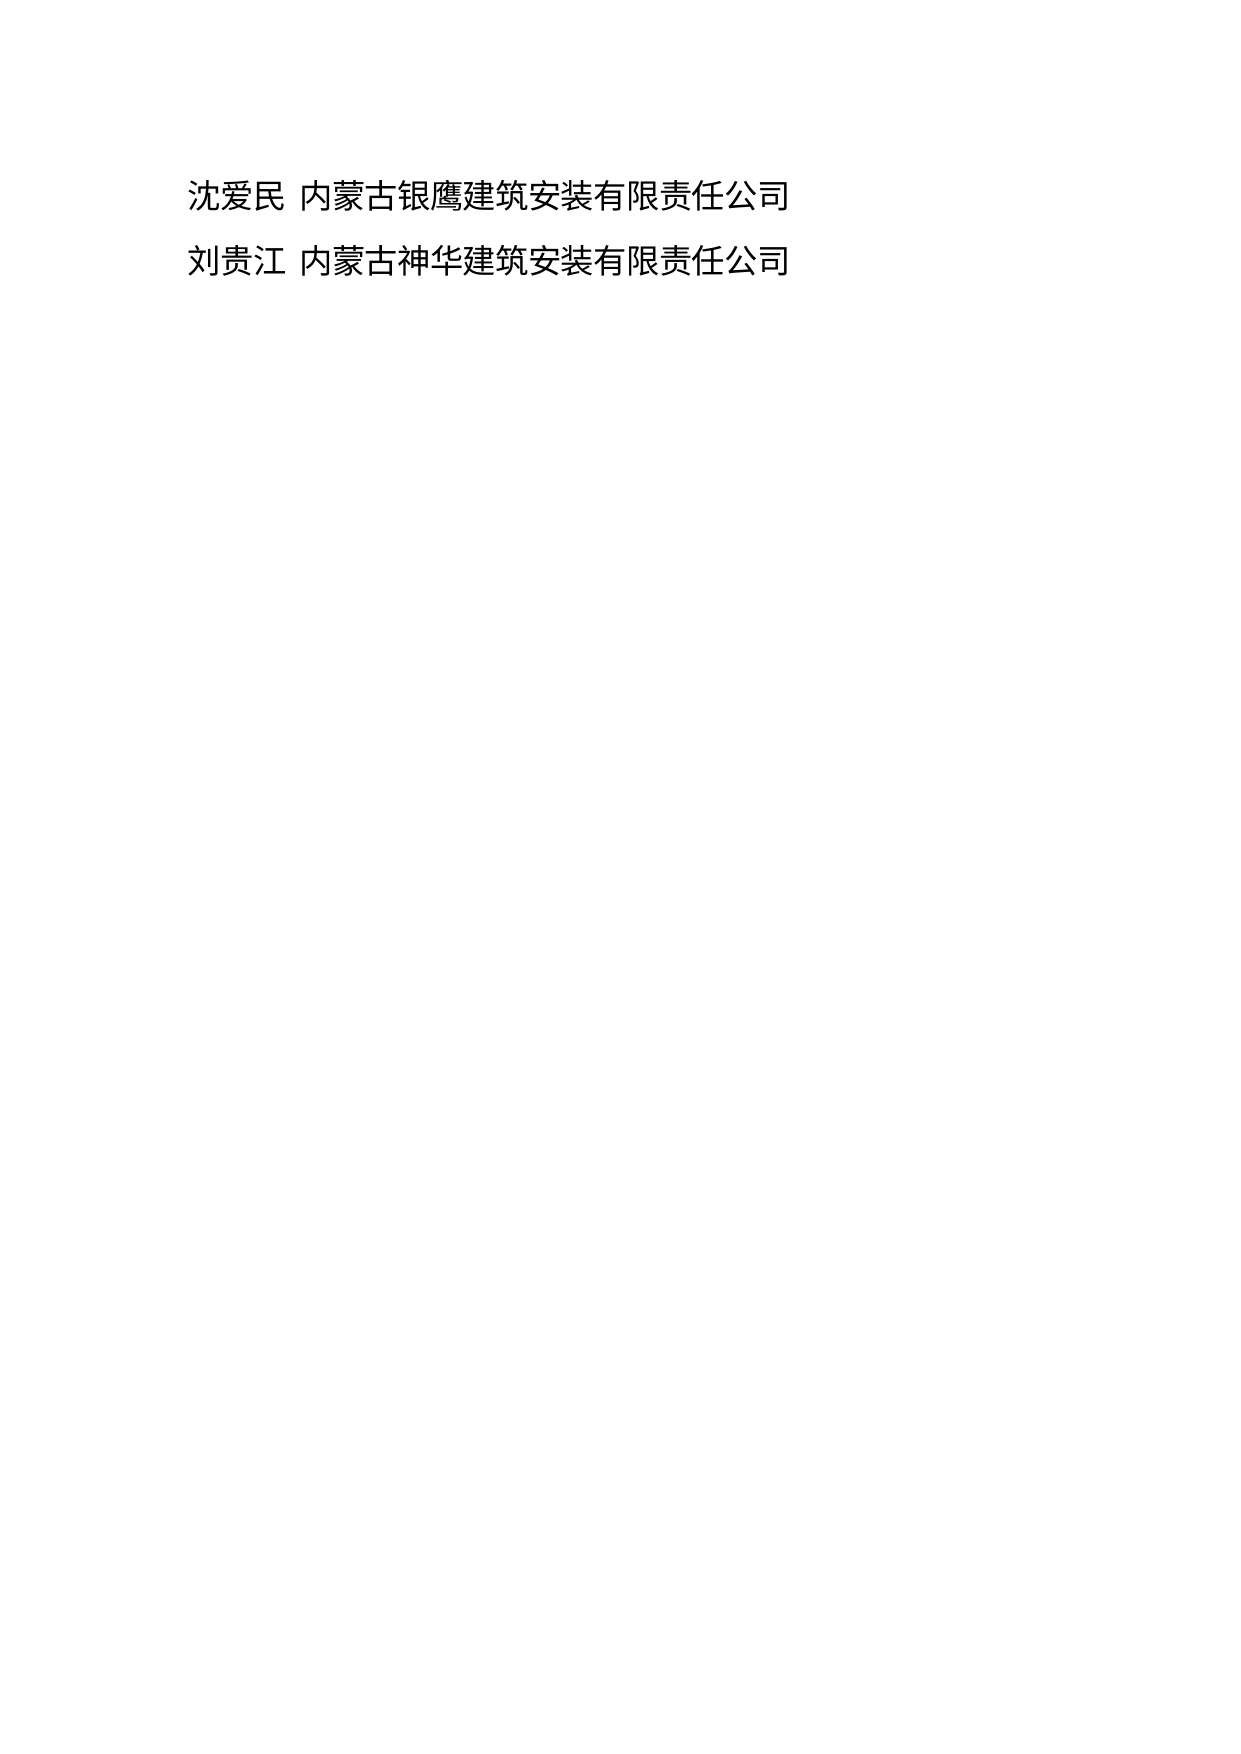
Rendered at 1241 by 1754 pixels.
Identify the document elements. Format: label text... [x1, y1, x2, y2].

list 沈爱民 内蒙古银鹰建筑安装有限责任公司 [187, 162, 1053, 227]
list 刘贵江 内蒙古神华建筑安装有限责任公司 [187, 227, 1053, 292]
